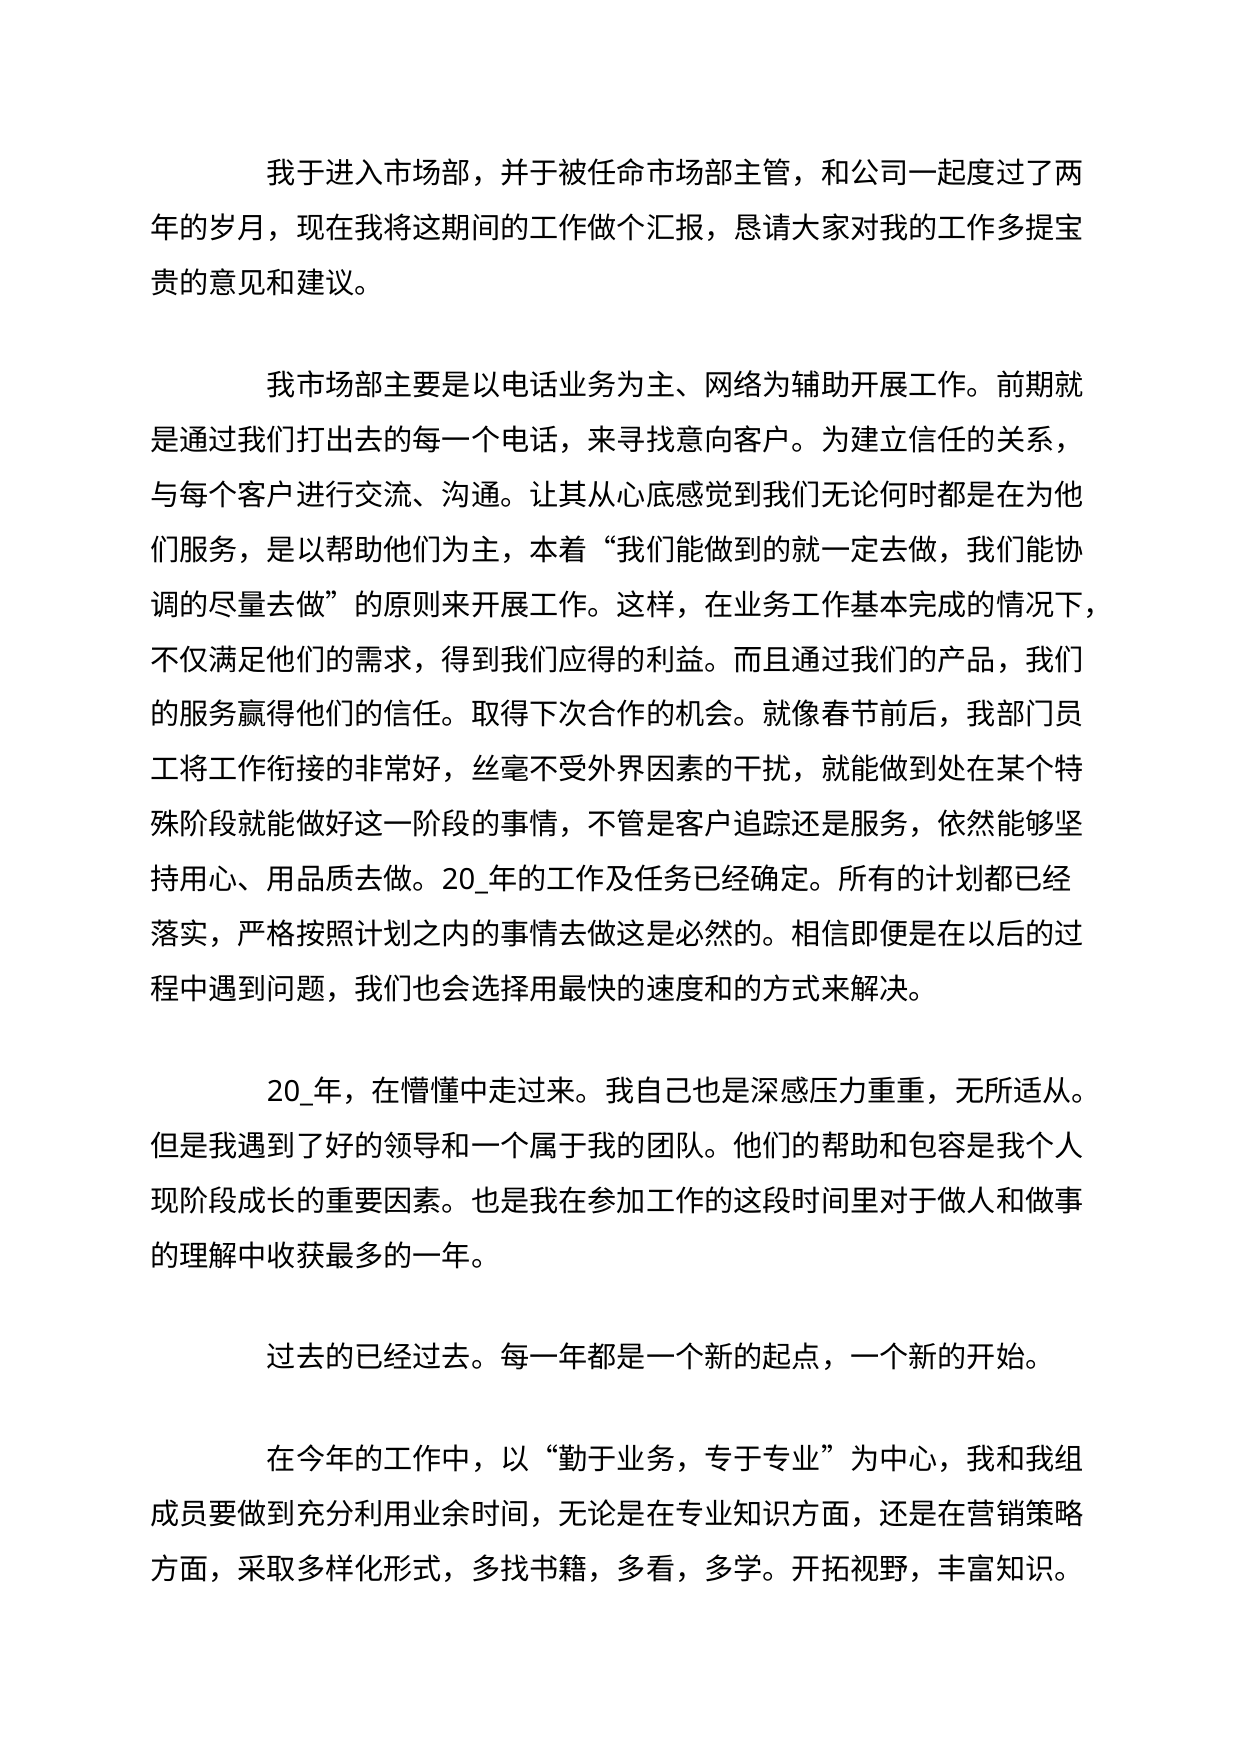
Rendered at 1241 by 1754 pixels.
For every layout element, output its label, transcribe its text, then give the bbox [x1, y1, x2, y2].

text 过去的已经过去。每一年都是一个新的起点，一个新的开始。 [150, 1334, 1090, 1376]
text 我于进入市场部，并于被任命市场部主管，和公司一起度过了两年的岁月，现在我将这期间的工作做个汇报，恳请大家对我的工作多提宝贵的意见和建议。 [150, 150, 1090, 302]
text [150, 1436, 1090, 1588]
text 我市场部主要是以电话业务为主、网络为辅助开展工作。前期就是通过我们打出去的每一个电话，来寻找意向客户。为建立信任的关系，与每个客户进行交流、沟通。让其从心底感觉到我们无论何时都是在为他们服务，是以帮助他们为主，本着“我们能做到的就一定去做，我们能协调的尽量去做”的原则来开展工作。这样，在业务工作基本完成的情况下，不仅满足他们的需求，得到我们应得的利益。而且通过我们的产品，我们的服务赢得他们的信任。取得下次合作的机会。就像春节前后，我部门员工将工作衔接的非常好，丝毫不受外界因素的干扰，就能做到处在某个特殊阶段就能做好这一阶段的事情，不管是客户追踪还是服务，依然能够坚持用心、用品质去做。20_年的工作及任务已经确定。所有的计划都已经落实，严格按照计划之内的事情去做这是必然的。相信即便是在以后的过程中遇到问题，我们也会选择用最快的速度和的方式来解决。 [150, 362, 1090, 1008]
text 20_年，在懵懂中走过来。我自己也是深感压力重重，无所适从。但是我遇到了好的领导和一个属于我的团队。他们的帮助和包容是我个人现阶段成长的重要因素。也是我在参加工作的这段时间里对于做人和做事的理解中收获最多的一年。 [150, 1067, 1090, 1274]
